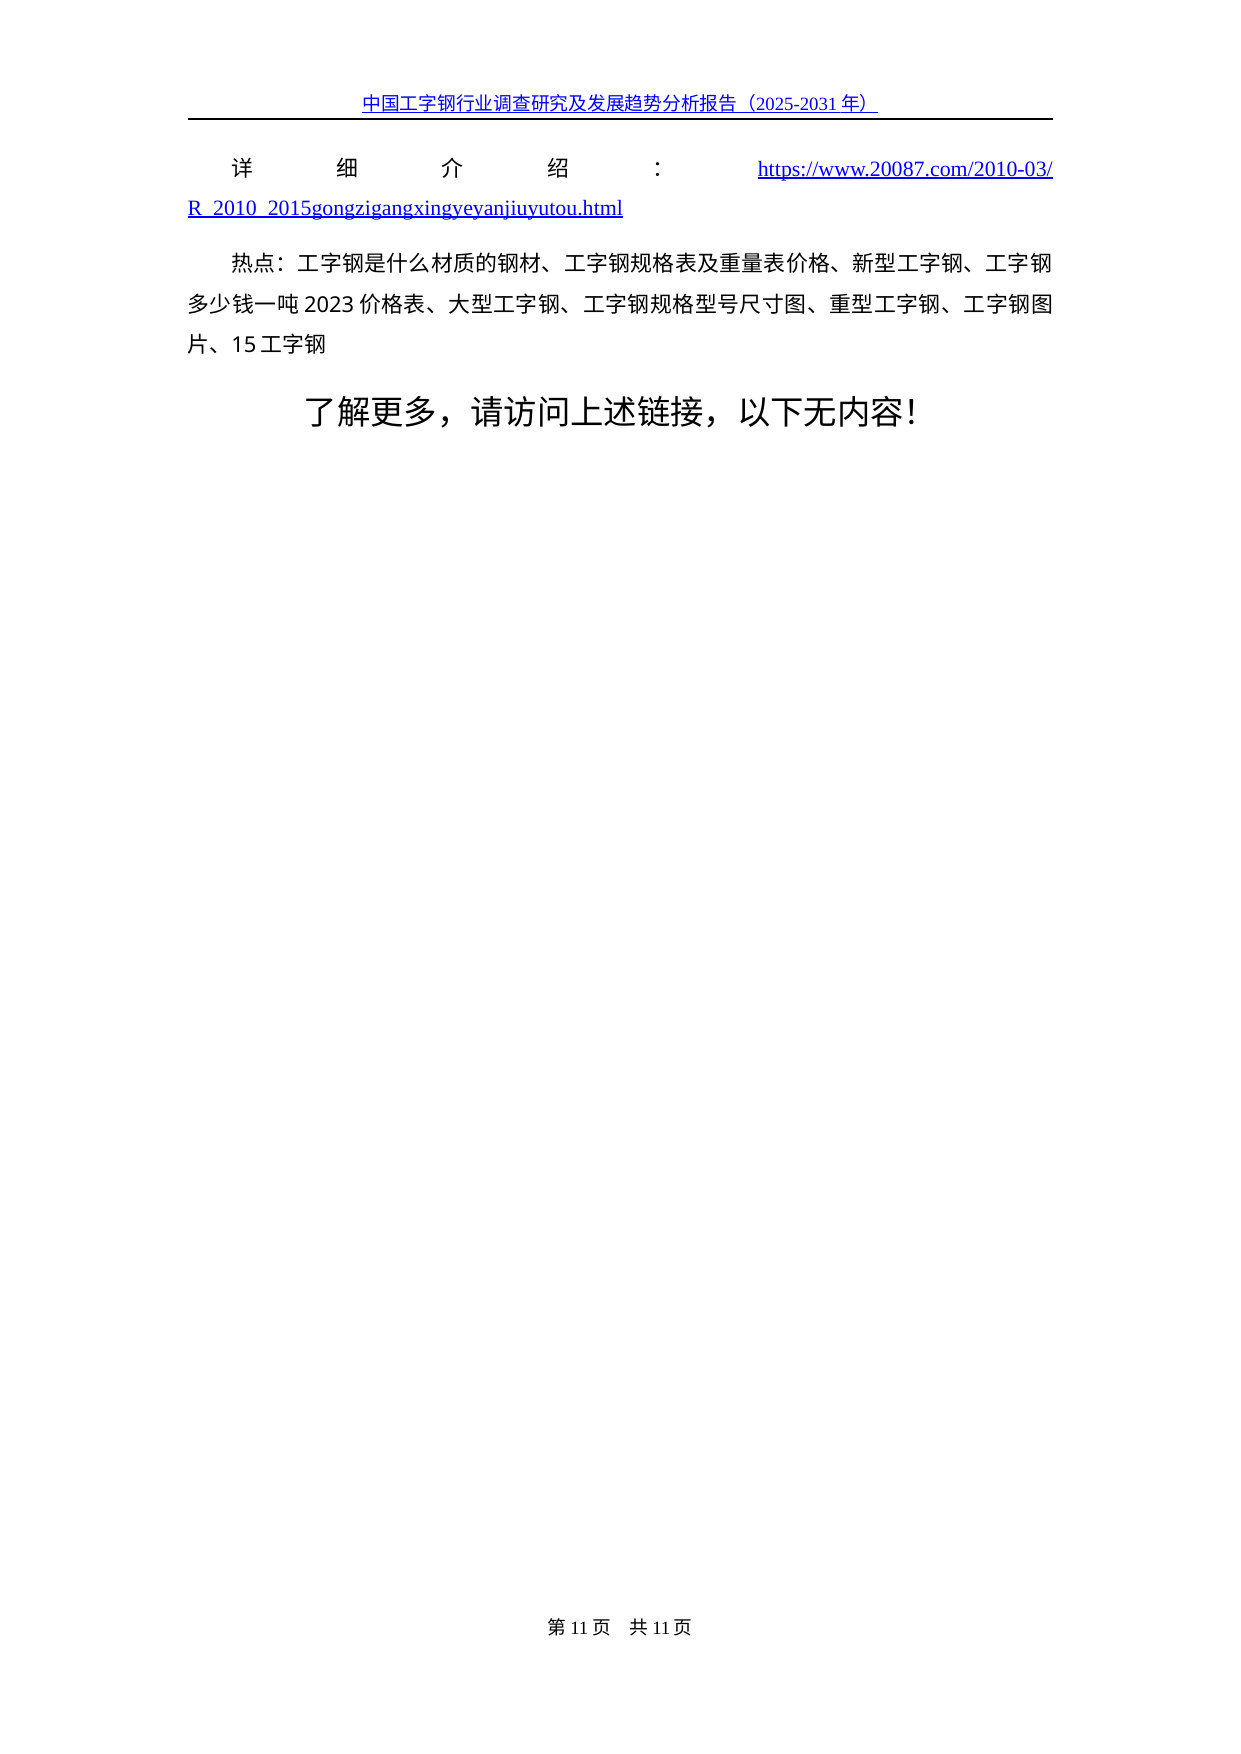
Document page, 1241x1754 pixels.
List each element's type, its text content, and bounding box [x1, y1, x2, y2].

title 了解更多，请访问上述链接，以下无内容！ [187, 377, 1053, 442]
text 热点：工字钢是什么材质的钢材、工字钢规格表及重量表价格、新型工字钢、工字钢多少钱一吨2023价格表、大型工字钢、工字钢规格型号尺寸图、重型工字钢、工字钢图片、15工字钢 [187, 246, 1053, 359]
text 详细介绍：https://www.20087.com/2010-03/R_2010_2015gongzigangxingyeyanjiuyutou.html [187, 150, 1053, 223]
